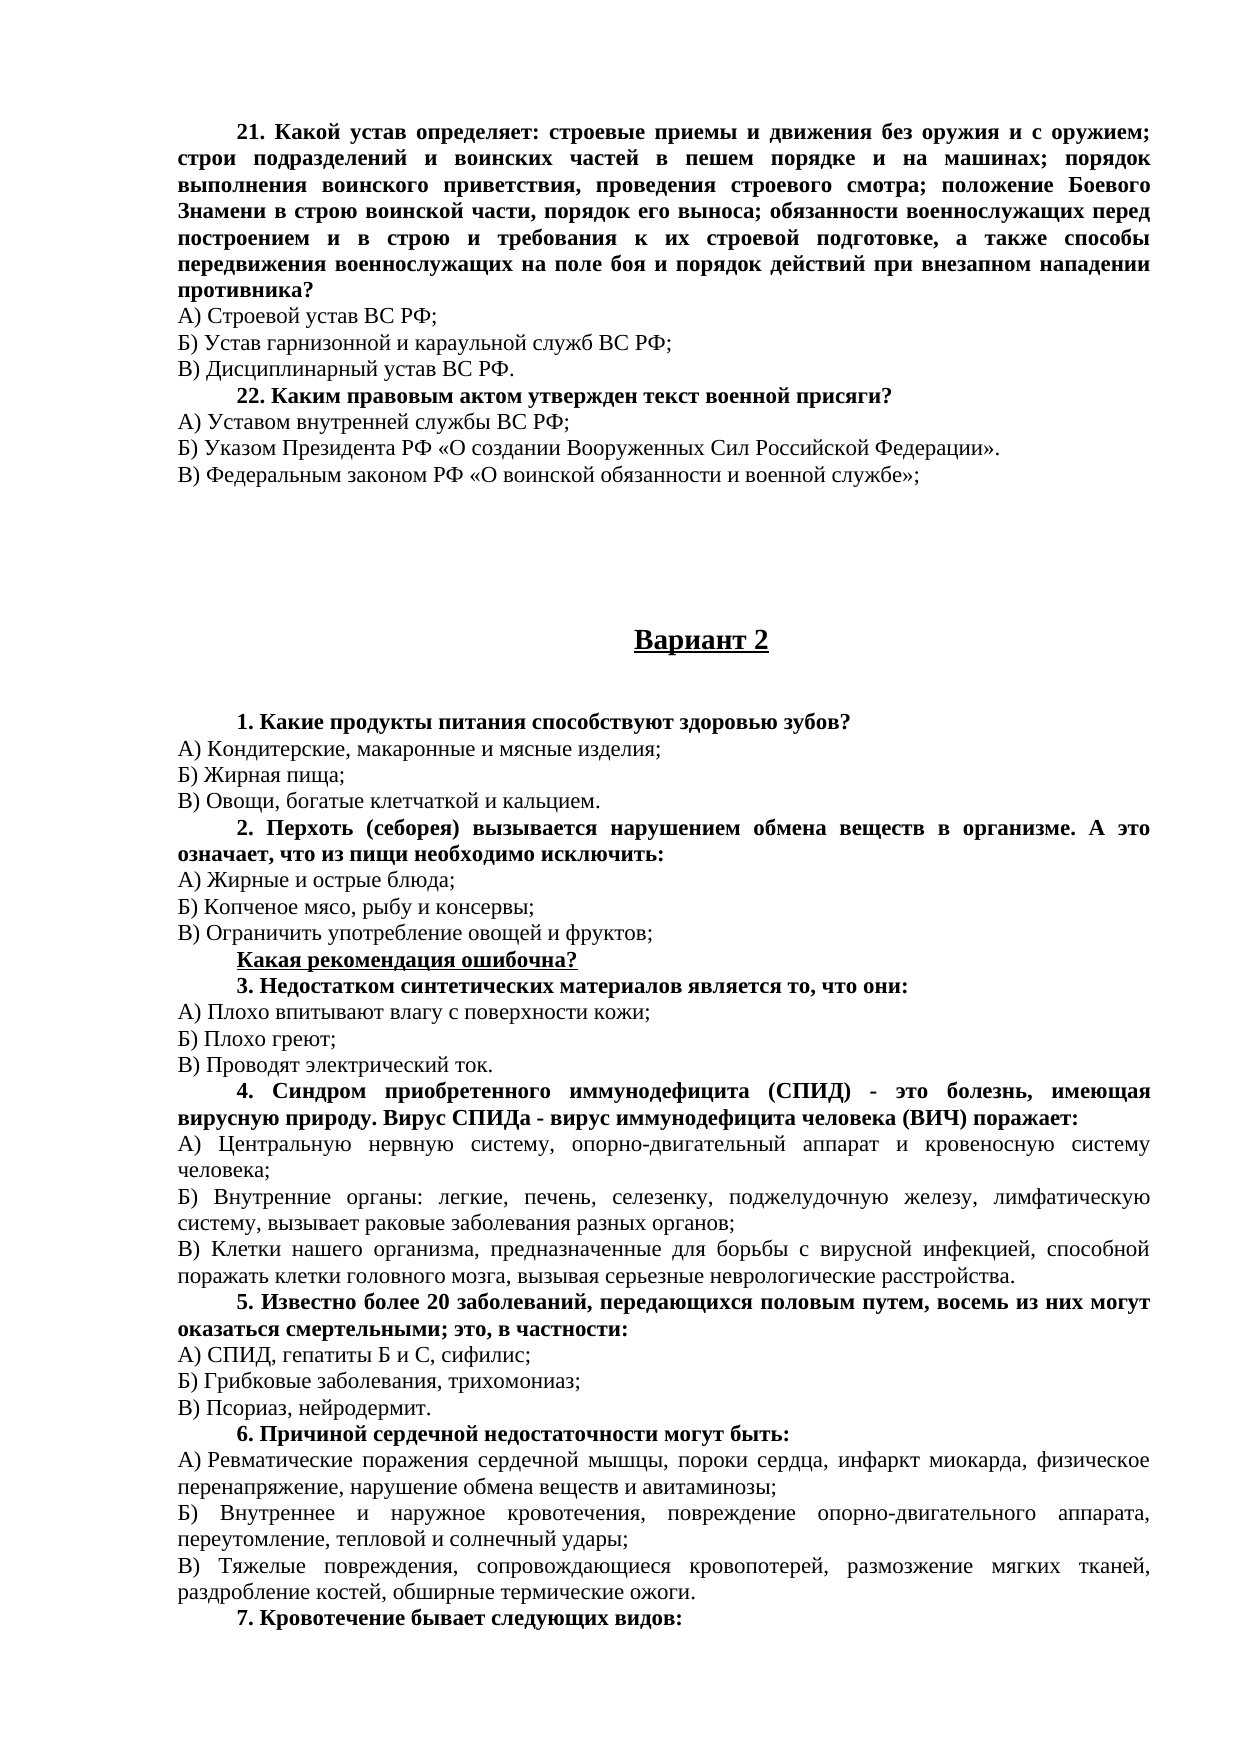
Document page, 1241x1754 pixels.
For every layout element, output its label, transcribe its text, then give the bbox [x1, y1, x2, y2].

text В) Псориаз, нейродермит. [177, 1394, 1152, 1420]
text Б) Копченое мясо, рыбу и консервы; [177, 893, 1152, 919]
text 1. Какие продукты питания способствуют здоровью зубов? [177, 708, 1152, 735]
text 7. Кровотечение бывает следующих видов: [177, 1604, 1152, 1631]
text В) Тяжелые повреждения, сопровождающиеся кровопотерей, размозжение мягких тканей, раздробление костей, обширные термические ожоги. [177, 1552, 1152, 1604]
text 2. Перхоть (себорея) вызывается нарушением обмена веществ в организме. А это означает, что из пищи необходимо исключить: [177, 814, 1152, 867]
text Б) Внутреннее и наружное кровотечения, повреждение опорно-двигательного аппарата, переутомление, тепловой и солнечный удары; [177, 1499, 1152, 1552]
text Б) Плохо греют; [177, 1025, 1152, 1051]
text Вариант 2 [177, 622, 1152, 655]
text А) Плохо впитывают влагу с поверхности кожи; [177, 998, 1152, 1025]
text 4. Синдром приобретенного иммунодефицита (СПИД) - это болезнь, имеющая вирусную природу. Вирус СПИДа - вирус иммунодефицита человека (ВИЧ) поражает: [177, 1077, 1152, 1130]
text 21. Какой устав определяет: строевые приемы и движения без оружия и с оружием; строи подразделений и воинских частей в пешем порядке и на машинах; порядок выполнения воинского приветствия, проведения строевого смотра; положение Боевого Знамени в строю воинской части, порядок его выноса; обязанности военнослужащих перед построением и в строю и требования к их строевой подготовке, а также способы передвижения военнослужащих на поле боя и порядок действий при внезапном нападении противника? [177, 118, 1152, 303]
text В) Клетки нашего организма, предназначенные для борьбы с вирусной инфекцией, способной поражать клетки головного мозга, вызывая серьезные неврологические расстройства. [177, 1236, 1152, 1288]
text 3. Недостатком синтетических материалов является то, что они: [177, 972, 1152, 998]
text Б) Грибковые заболевания, трихомониаз; [177, 1367, 1152, 1394]
text А) Ревматические поражения сердечной мышцы, пороки сердца, инфаркт миокарда, физическое перенапряжение, нарушение обмена веществ и авитаминозы; [177, 1446, 1152, 1499]
text Какая рекомендация ошибочна? [177, 946, 1152, 972]
text 6. Причиной сердечной недостаточности могут быть: [177, 1420, 1152, 1446]
text А) Кондитерские, макаронные и мясные изделия; [177, 735, 1152, 761]
text В) Федеральным законом РФ «О воинской обязанности и военной службе»; [177, 461, 1152, 487]
text А) СПИД, гепатиты Б и С, сифилис; [177, 1341, 1152, 1367]
text В) Ограничить употребление овощей и фруктов; [177, 919, 1152, 946]
text А) Уставом внутренней службы ВС РФ; [177, 408, 1152, 434]
text А) Центральную нервную систему, опорно-двигательный аппарат и кровеносную систему человека; [177, 1130, 1152, 1183]
text 22. Каким правовым актом утвержден текст военной присяги? [177, 382, 1152, 408]
text А) Строевой устав ВС РФ; [177, 303, 1152, 329]
text В) Проводят электрический ток. [177, 1051, 1152, 1077]
text Б) Указом Президента РФ «О создании Вооруженных Сил Российской Федерации». [177, 434, 1152, 461]
text В) Овощи, богатые клетчаткой и кальцием. [177, 787, 1152, 814]
text А) Жирные и острые блюда; [177, 867, 1152, 893]
text Б) Внутренние органы: легкие, печень, селезенку, поджелудочную железу, лимфатическую систему, вызывает раковые заболевания разных органов; [177, 1183, 1152, 1236]
text Б) Устав гарнизонной и караульной служб ВС РФ; [177, 329, 1152, 355]
text В) Дисциплинарный устав ВС РФ. [177, 355, 1152, 382]
text 5. Известно более 20 заболеваний, передающихся половым путем, восемь из них могут оказаться смертельными; это, в частности: [177, 1288, 1152, 1341]
text Б) Жирная пища; [177, 761, 1152, 787]
